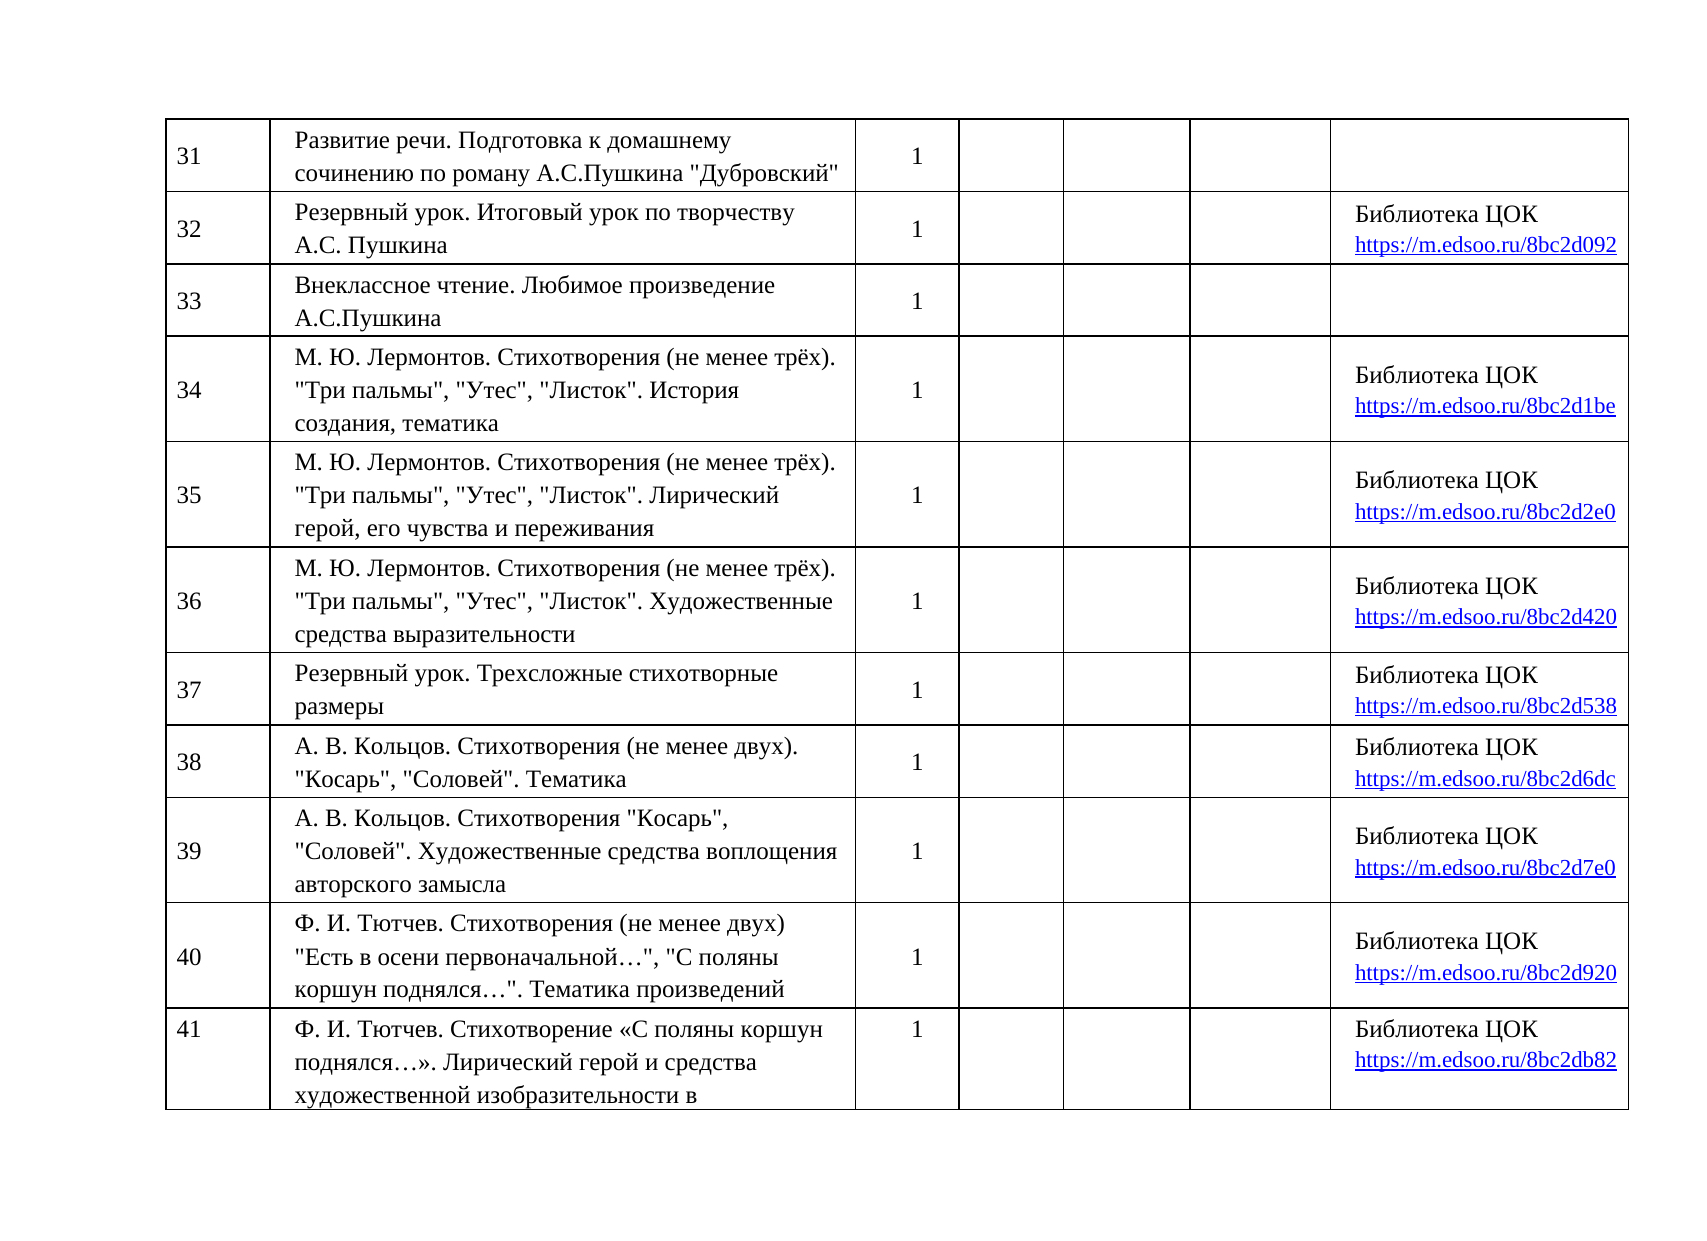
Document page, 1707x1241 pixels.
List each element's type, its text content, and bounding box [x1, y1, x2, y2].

table_cell [1064, 265, 1189, 335]
table_cell 33 [167, 265, 269, 335]
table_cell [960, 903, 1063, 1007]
table_cell [960, 337, 1063, 441]
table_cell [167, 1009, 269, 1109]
table_cell [1064, 120, 1189, 191]
table_cell [1064, 192, 1189, 263]
table_cell Резервный урок. Трехсложные стихотворные размеры [271, 653, 855, 724]
table_cell А. В. Кольцов. Стихотворения (не менее двух). "Косарь", "Соловей". Тематика [271, 726, 855, 796]
table_cell [1064, 798, 1189, 902]
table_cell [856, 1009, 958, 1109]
table_cell [960, 726, 1063, 796]
table_cell 35 [167, 442, 269, 546]
table_cell [960, 798, 1063, 902]
table_cell М. Ю. Лермонтов. Стихотворения (не менее трёх). "Три пальмы", "Утес", "Листок". Художественные средства выразительности [271, 548, 855, 652]
table_cell 1 [856, 337, 958, 441]
table_cell 36 [167, 548, 269, 652]
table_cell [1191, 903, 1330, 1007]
table_cell 1 [856, 726, 958, 796]
table_cell Библиотека ЦОК https://m.edsoo.ru/8bc2d1be [1331, 337, 1628, 441]
table_cell [1191, 798, 1330, 902]
table_cell 1 [856, 653, 958, 724]
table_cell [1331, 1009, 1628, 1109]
table_cell Библиотека ЦОК https://m.edsoo.ru/8bc2d7e0 [1331, 798, 1628, 902]
table_cell Библиотека ЦОК https://m.edsoo.ru/8bc2d420 [1331, 548, 1628, 652]
table_cell М. Ю. Лермонтов. Стихотворения (не менее трёх). "Три пальмы", "Утес", "Листок". История создания, тематика [271, 337, 855, 441]
table_cell [960, 192, 1063, 263]
table_cell 1 [856, 442, 958, 546]
table_cell [1064, 653, 1189, 724]
table_cell Библиотека ЦОК https://m.edsoo.ru/8bc2d2e0 [1331, 442, 1628, 546]
table_cell [1191, 442, 1330, 546]
table_cell [1064, 726, 1189, 796]
table_cell [1331, 120, 1628, 191]
table_cell [1191, 192, 1330, 263]
table_cell А. В. Кольцов. Стихотворения "Косарь", "Соловей". Художественные средства воплощения авторского замысла [271, 798, 855, 902]
table_cell [1191, 653, 1330, 724]
table_cell 39 [167, 798, 269, 902]
table_cell Резервный урок. Итоговый урок по творчеству А.С. Пушкина [271, 192, 855, 263]
table_cell 38 [167, 726, 269, 796]
table_cell [1191, 120, 1330, 191]
table_cell 31 [167, 120, 269, 191]
table_cell Развитие речи. Подготовка к домашнему сочинению по роману А.С.Пушкина "Дубровский" [271, 120, 855, 191]
table_cell Библиотека ЦОК https://m.edsoo.ru/8bc2d538 [1331, 653, 1628, 724]
table_cell [1064, 337, 1189, 441]
table_cell 37 [167, 653, 269, 724]
table_cell [1064, 548, 1189, 652]
table_cell М. Ю. Лермонтов. Стихотворения (не менее трёх). "Три пальмы", "Утес", "Листок". Лирический герой, его чувства и переживания [271, 442, 855, 546]
table_cell [1191, 337, 1330, 441]
table_cell [960, 653, 1063, 724]
table_cell 40 [167, 903, 269, 1007]
table_cell [1191, 548, 1330, 652]
table_cell [1191, 726, 1330, 796]
table_cell Библиотека ЦОК https://m.edsoo.ru/8bc2d6dc [1331, 726, 1628, 796]
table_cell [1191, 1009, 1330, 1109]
table_cell 1 [856, 548, 958, 652]
table_cell 1 [856, 120, 958, 191]
table_cell 1 [856, 192, 958, 263]
table_cell 1 [856, 265, 958, 335]
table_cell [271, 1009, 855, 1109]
table_cell [960, 548, 1063, 652]
table_cell [1064, 442, 1189, 546]
table_cell [960, 265, 1063, 335]
table_cell Внеклассное чтение. Любимое произведение А.С.Пушкина [271, 265, 855, 335]
table_cell [960, 442, 1063, 546]
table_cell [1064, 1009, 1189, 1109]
table_cell [1331, 265, 1628, 335]
table_cell Библиотека ЦОК https://m.edsoo.ru/8bc2d092 [1331, 192, 1628, 263]
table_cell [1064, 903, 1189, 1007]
table_cell [1191, 265, 1330, 335]
table_cell 32 [167, 192, 269, 263]
table_cell [960, 120, 1063, 191]
table_cell 1 [856, 798, 958, 902]
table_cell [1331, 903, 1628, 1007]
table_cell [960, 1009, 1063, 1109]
table_cell 34 [167, 337, 269, 441]
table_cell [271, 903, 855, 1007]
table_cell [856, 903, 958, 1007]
